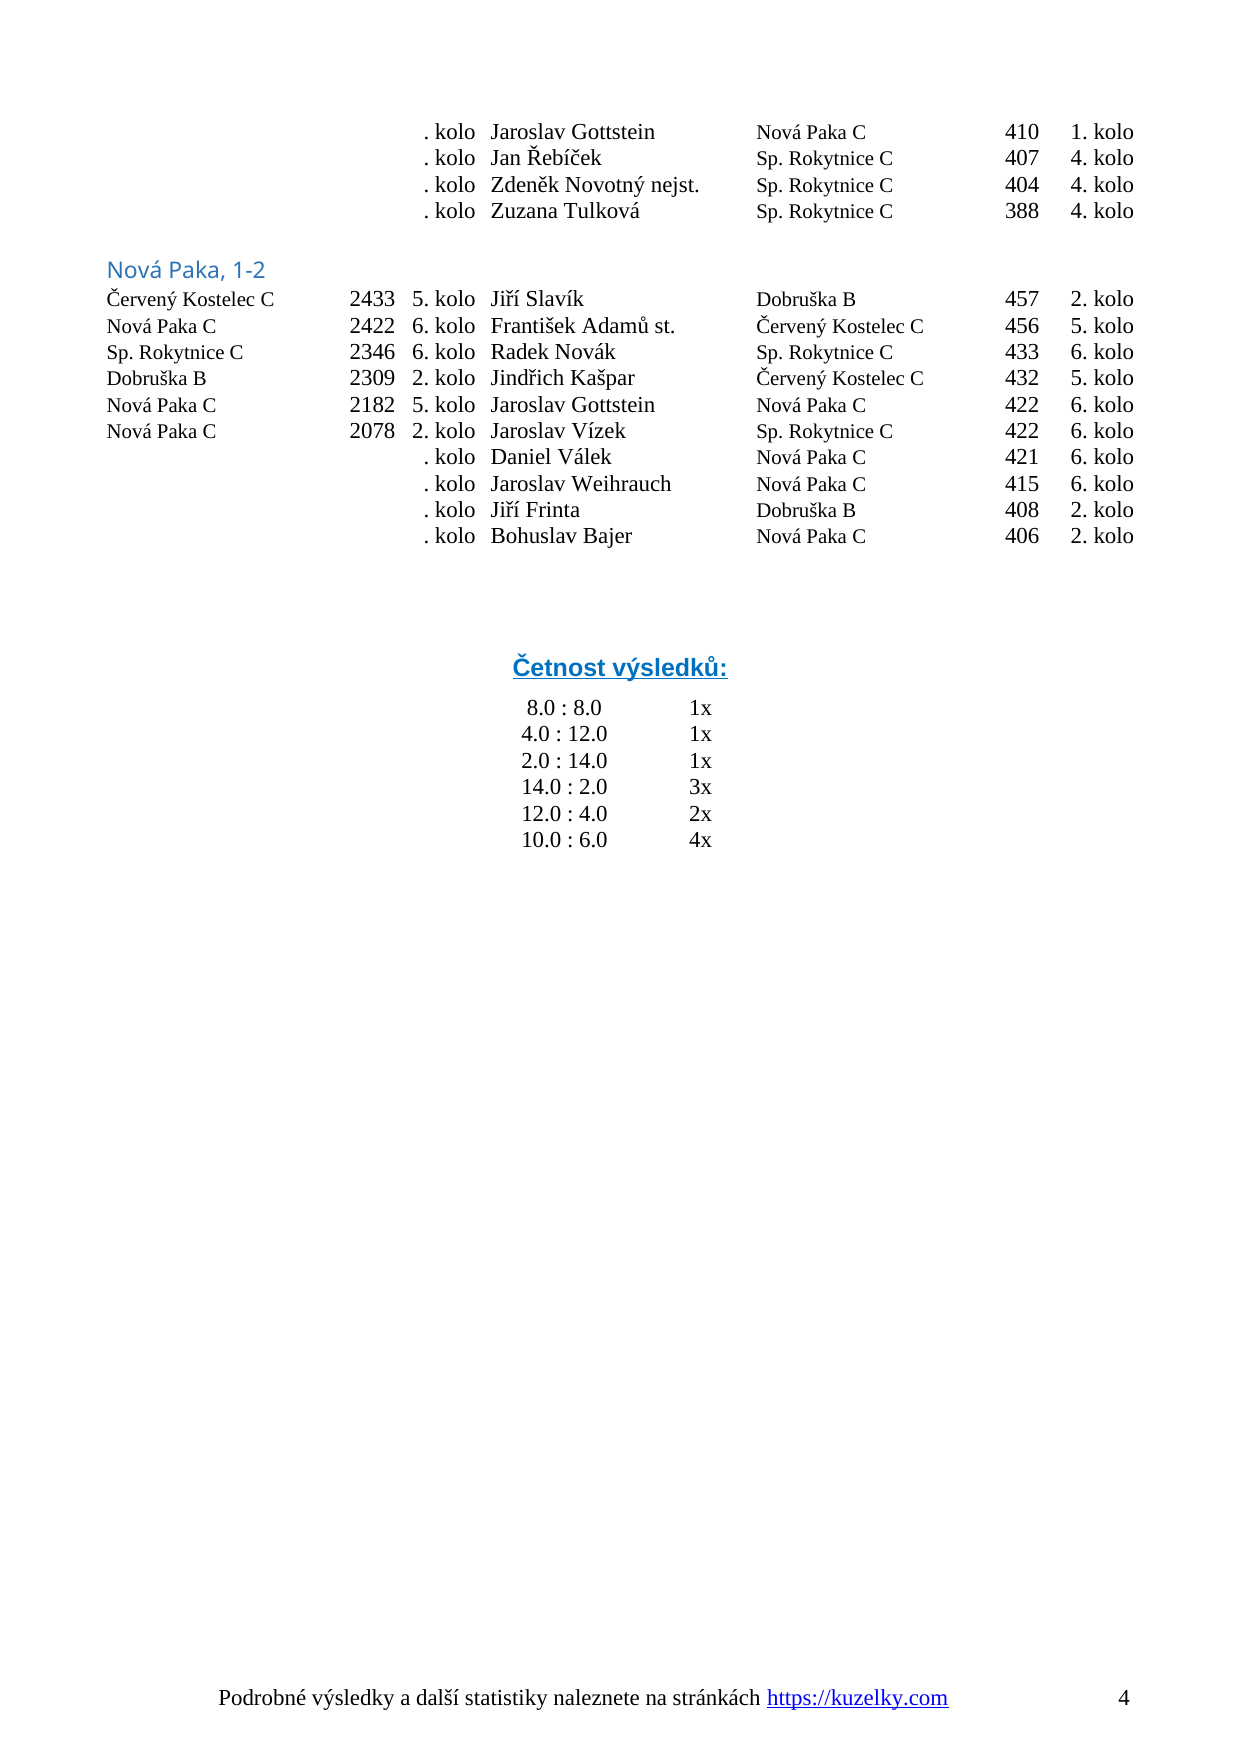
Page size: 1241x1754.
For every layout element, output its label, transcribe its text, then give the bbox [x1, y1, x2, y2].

text . kolo Jaroslav Gottstein Nová Paka C 410 1. kolo [106, 118, 1134, 144]
text . kolo Jan Řebíček Sp. Rokytnice C 407 4. kolo [106, 144, 1134, 171]
text 12.0 : 4.0 2x [106, 799, 1134, 826]
subtitle Nová Paka, 1-2 [106, 254, 1134, 285]
text Nová Paka C 2182 5. kolo Jaroslav Gottstein Nová Paka C 422 6. kolo [106, 391, 1134, 417]
text . kolo Zuzana Tulková Sp. Rokytnice C 388 4. kolo [106, 197, 1134, 223]
text 2.0 : 14.0 1x [106, 747, 1134, 773]
text . kolo Jaroslav Weihrauch Nová Paka C 415 6. kolo [106, 470, 1134, 496]
text 10.0 : 6.0 4x [106, 826, 1134, 852]
text 14.0 : 2.0 3x [106, 773, 1134, 799]
text Dobruška B 2309 2. kolo Jindřich Kašpar Červený Kostelec C 432 5. kolo [106, 364, 1134, 391]
text Červený Kostelec C 2433 5. kolo Jiří Slavík Dobruška B 457 2. kolo [106, 285, 1134, 312]
text . kolo Jiří Frinta Dobruška B 408 2. kolo [106, 496, 1134, 522]
text Nová Paka C 2422 6. kolo František Adamů st. Červený Kostelec C 456 5. kolo [106, 312, 1134, 338]
text . kolo Zdeněk Novotný nejst. Sp. Rokytnice C 404 4. kolo [106, 171, 1134, 197]
text Sp. Rokytnice C 2346 6. kolo Radek Novák Sp. Rokytnice C 433 6. kolo [106, 338, 1134, 364]
text Četnost výsledků: [94, 653, 1145, 682]
text 4.0 : 12.0 1x [106, 721, 1134, 747]
text Nová Paka C 2078 2. kolo Jaroslav Vízek Sp. Rokytnice C 422 6. kolo [106, 417, 1134, 443]
text . kolo Daniel Válek Nová Paka C 421 6. kolo [106, 443, 1134, 470]
text 8.0 : 8.0 1x [106, 694, 1134, 721]
text . kolo Bohuslav Bajer Nová Paka C 406 2. kolo [106, 522, 1134, 549]
